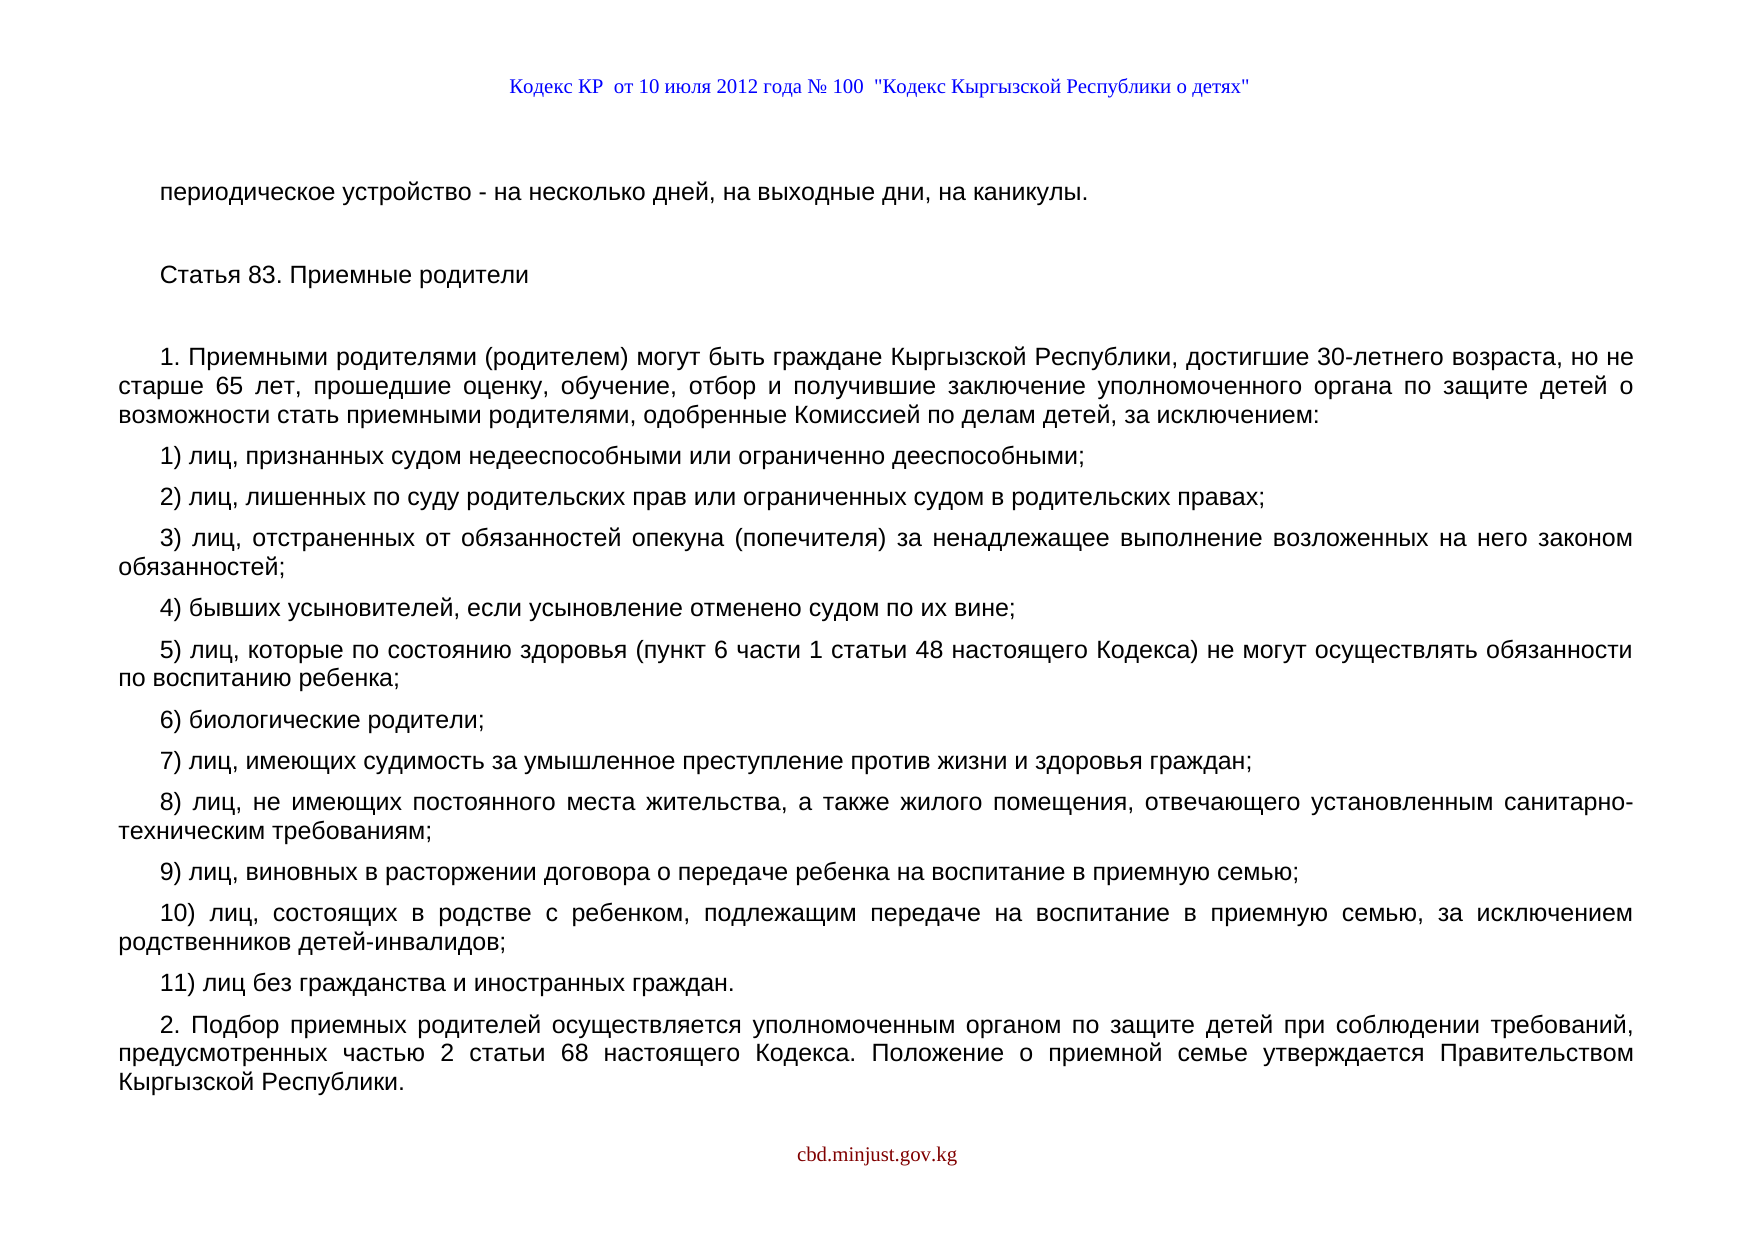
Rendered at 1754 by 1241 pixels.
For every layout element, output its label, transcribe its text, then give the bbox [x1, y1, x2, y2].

text 2) лиц, лишенных по суду родительских прав или ограниченных судом в родительских правах; [118, 482, 1636, 511]
text 6) биологические родители; [118, 705, 1636, 733]
text 2. Подбор приемных родителей осуществляется уполномоченным органом по защите детей при соблюдении требований, предусмотренных частью 2 статьи 68 настоящего Кодекса. Положение о приемной семье утверждается Правительством Кыргызской Республики. [118, 1010, 1636, 1096]
text 9) лиц, виновных в расторжении договора о передаче ребенка на воспитание в приемную семью; [118, 857, 1636, 886]
text 11) лиц без гражданства и иностранных граждан. [118, 968, 1636, 997]
text 10) лиц, состоящих в родстве с ребенком, подлежащим передаче на воспитание в приемную семью, за исключением родственников детей-инвалидов; [118, 898, 1636, 956]
text 5) лиц, которые по состоянию здоровья (пункт 6 части 1 статьи 48 настоящего Кодекса) не могут осуществлять обязанности по воспитанию ребенка; [118, 635, 1636, 692]
text 8) лиц, не имеющих постоянного места жительства, а также жилого помещения, отвечающего установленным санитарно-техническим требованиям; [118, 787, 1636, 845]
text 3) лиц, отстраненных от обязанностей опекуна (попечителя) за ненадлежащее выполнение возложенных на него законом обязанностей; [118, 523, 1636, 581]
text 7) лиц, имеющих судимость за умышленное преступление против жизни и здоровья граждан; [118, 746, 1636, 775]
text периодическое устройство - на несколько дней, на выходные дни, на каникулы. [118, 177, 1636, 206]
text 4) бывших усыновителей, если усыновление отменено судом по их вине; [118, 593, 1636, 622]
text Статья 83. Приемные родители [118, 260, 1636, 288]
text 1) лиц, признанных судом недееспособными или ограниченно дееспособными; [118, 441, 1636, 470]
text 1. Приемными родителями (родителем) могут быть граждане Кыргызской Республики, достигшие 30-летнего возраста, но не старше 65 лет, прошедшие оценку, обучение, отбор и получившие заключение уполномоченного органа по защите детей о возможности стать приемными родителями, одобренные Комиссией по делам детей, за исключением: [118, 342, 1636, 428]
